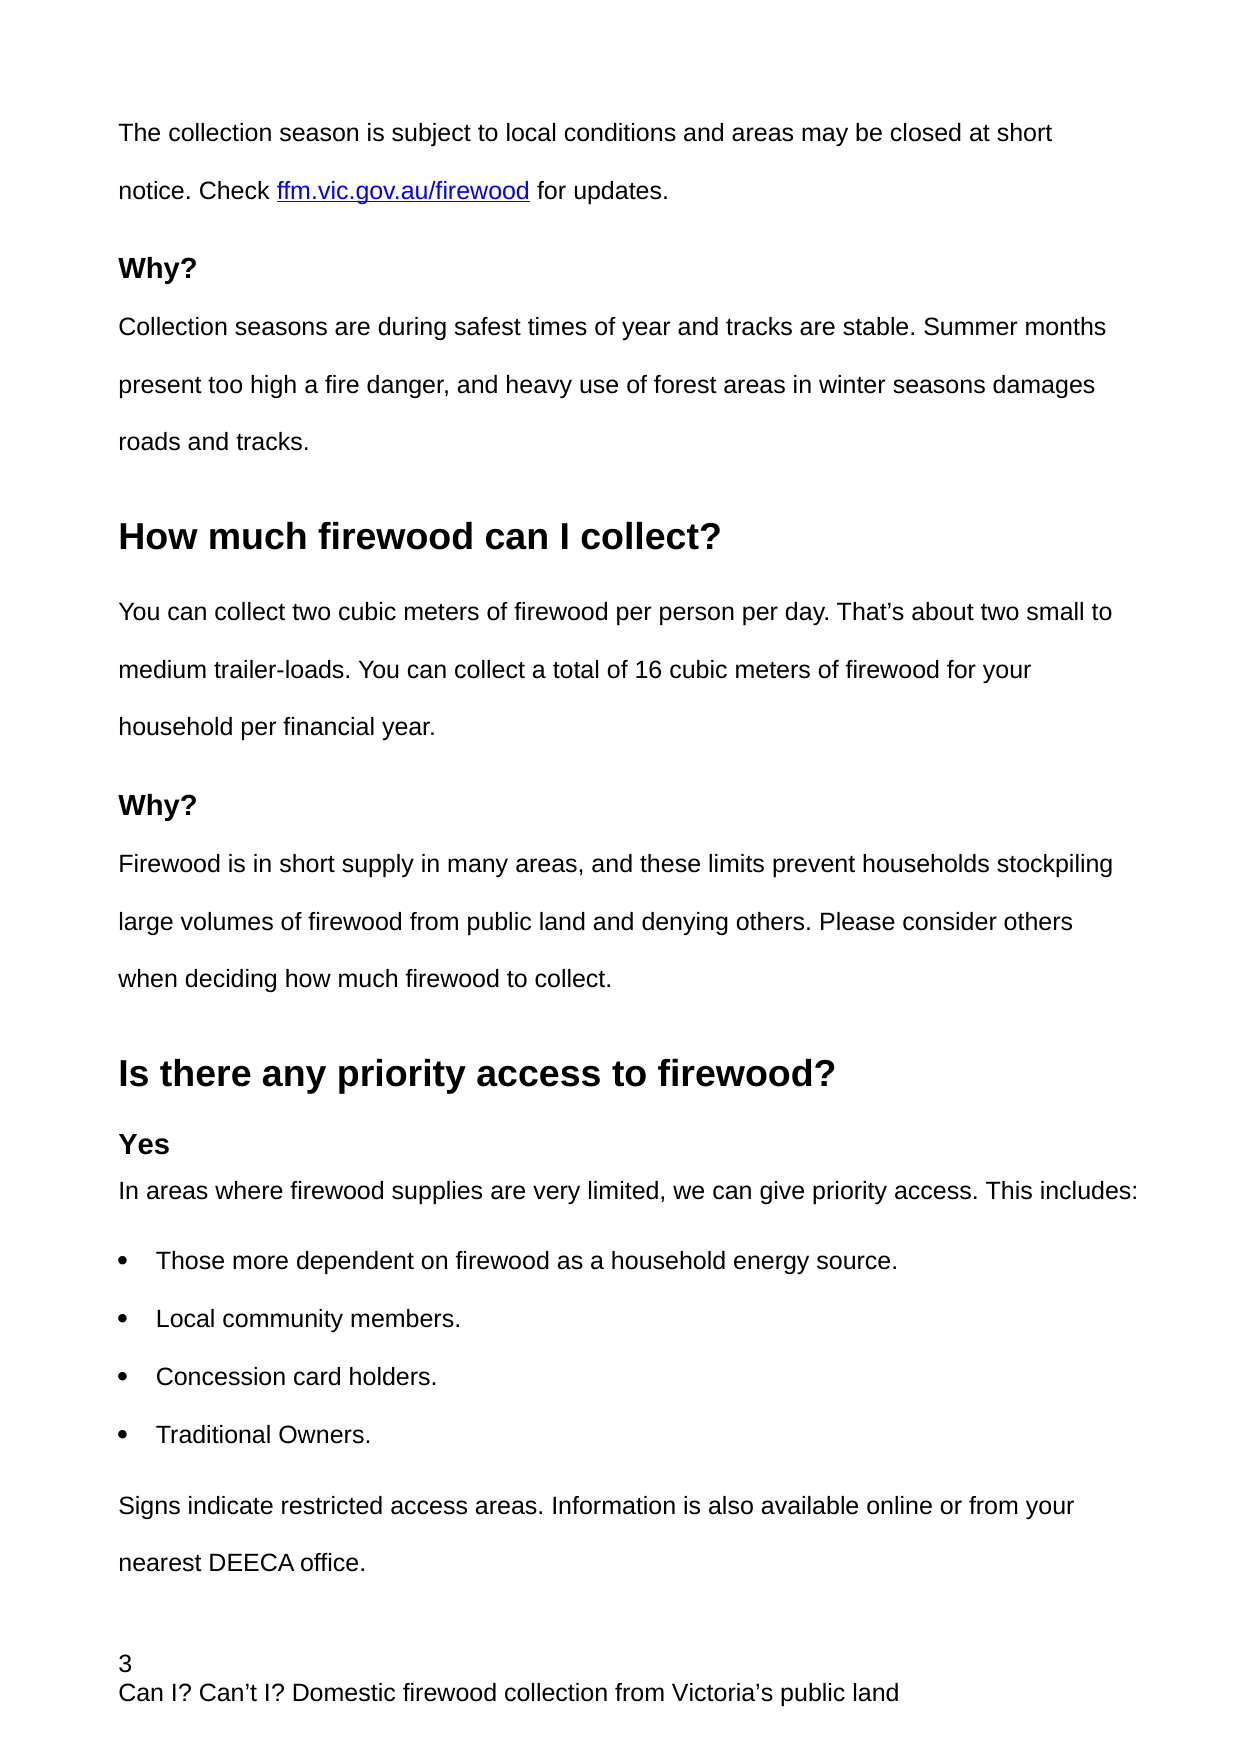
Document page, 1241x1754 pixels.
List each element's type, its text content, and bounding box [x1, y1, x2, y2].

subtitle Why? [118, 246, 1122, 287]
subtitle Is there any priority access to firewood? [118, 1046, 1122, 1096]
text Collection seasons are during safest times of year and tracks are stable. Summer months present too high a fire danger, and heavy use of forest areas in winter seasons damages roads and tracks. [118, 312, 1122, 456]
list Concession card holders. [118, 1362, 1122, 1391]
list Traditional Owners. [118, 1420, 1122, 1449]
text Firewood is in short supply in many areas, and these limits prevent households stockpiling large volumes of firewood from public land and denying others. Please consider others when deciding how much firewood to collect. [118, 849, 1122, 993]
text In areas where firewood supplies are very limited, we can give priority access. This includes: [118, 1176, 1152, 1204]
subtitle How much firewood can I collect? [118, 510, 1122, 560]
list Local community members. [118, 1304, 1122, 1333]
text The collection season is subject to local conditions and areas may be closed at short notice. Check ffm.vic.gov.au/firewood for updates. [118, 118, 1122, 204]
text You can collect two cubic meters of firewood per person per day. That’s about two small to medium trailer-loads. You can collect a total of 16 cubic meters of firewood for your household per financial year. [118, 597, 1122, 741]
text Signs indicate restricted access areas. Information is also available online or from your nearest DEECA office. [118, 1491, 1122, 1577]
list Those more dependent on firewood as a household energy source. [118, 1246, 1122, 1274]
subtitle Yes [118, 1121, 1122, 1163]
subtitle Why? [118, 782, 1122, 824]
